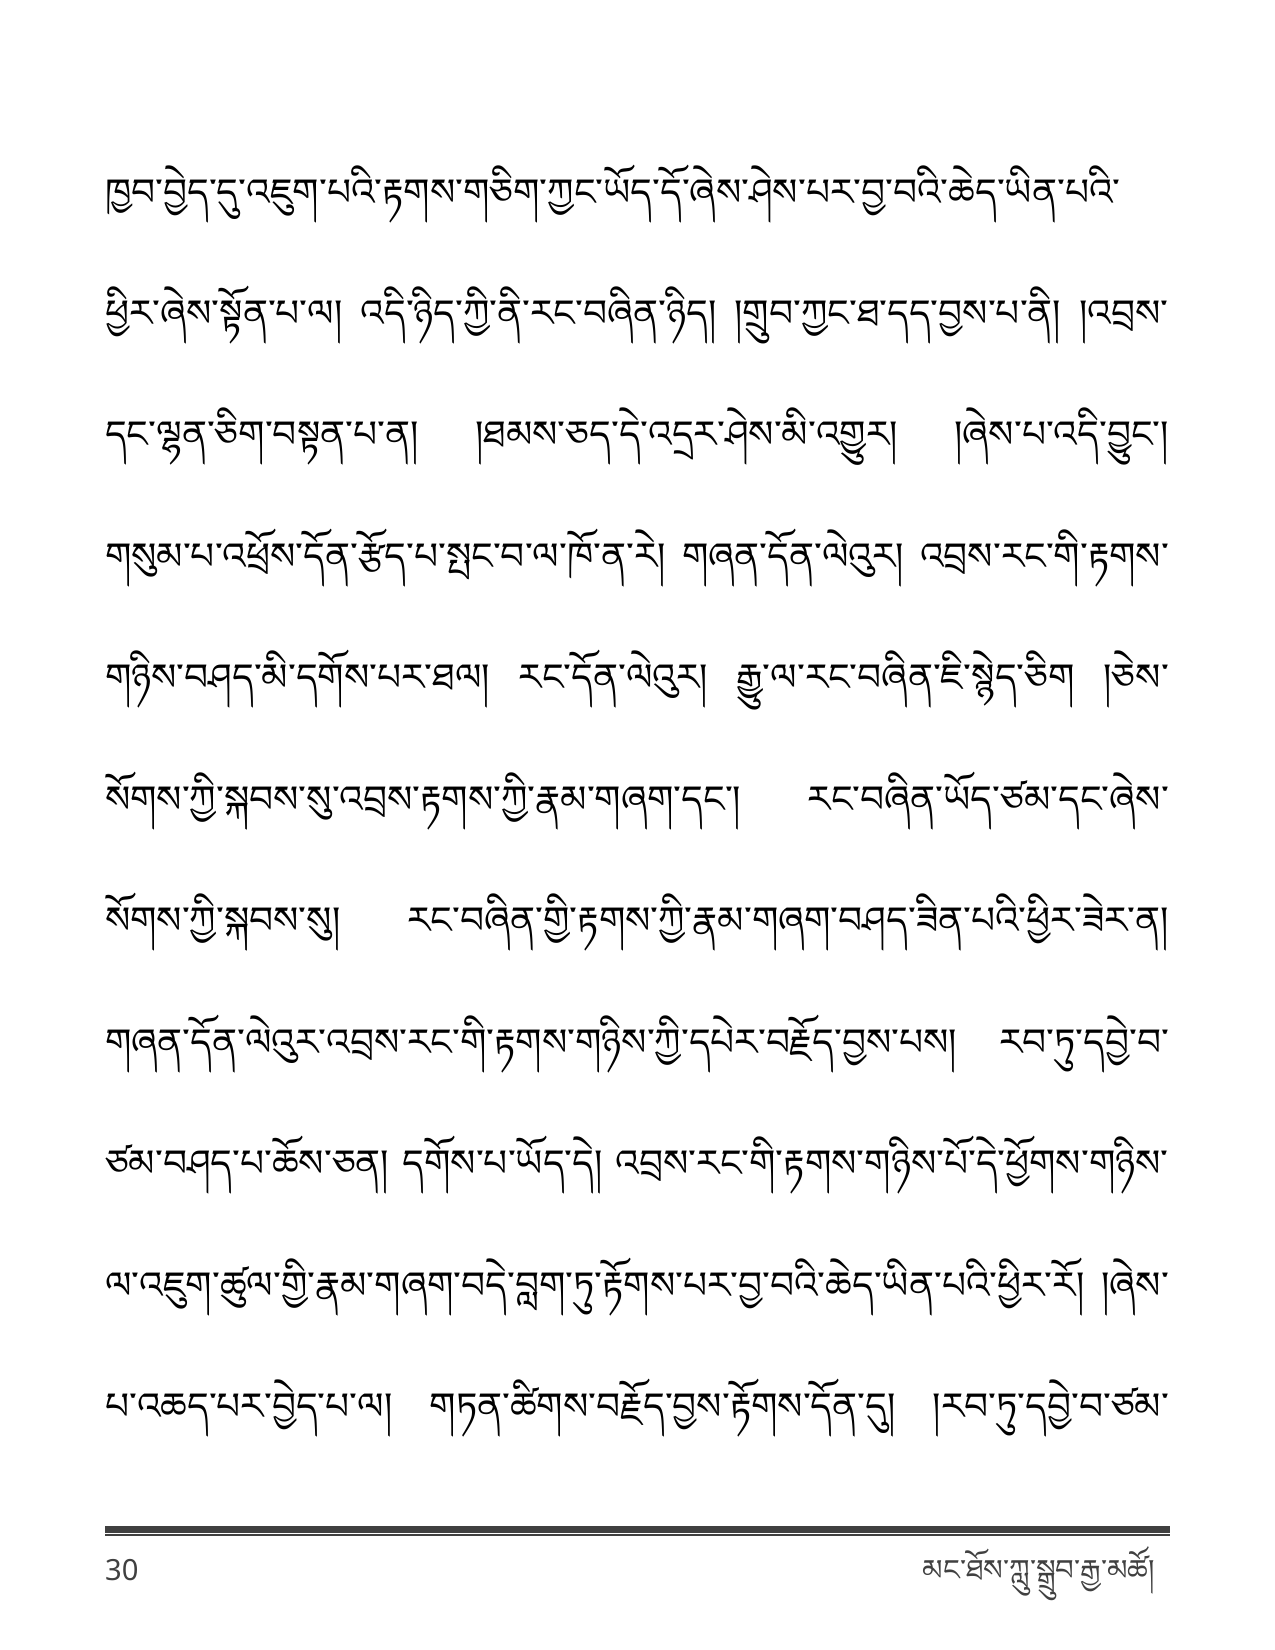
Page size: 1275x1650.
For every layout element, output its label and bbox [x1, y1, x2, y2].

text [105, 150, 1170, 1470]
